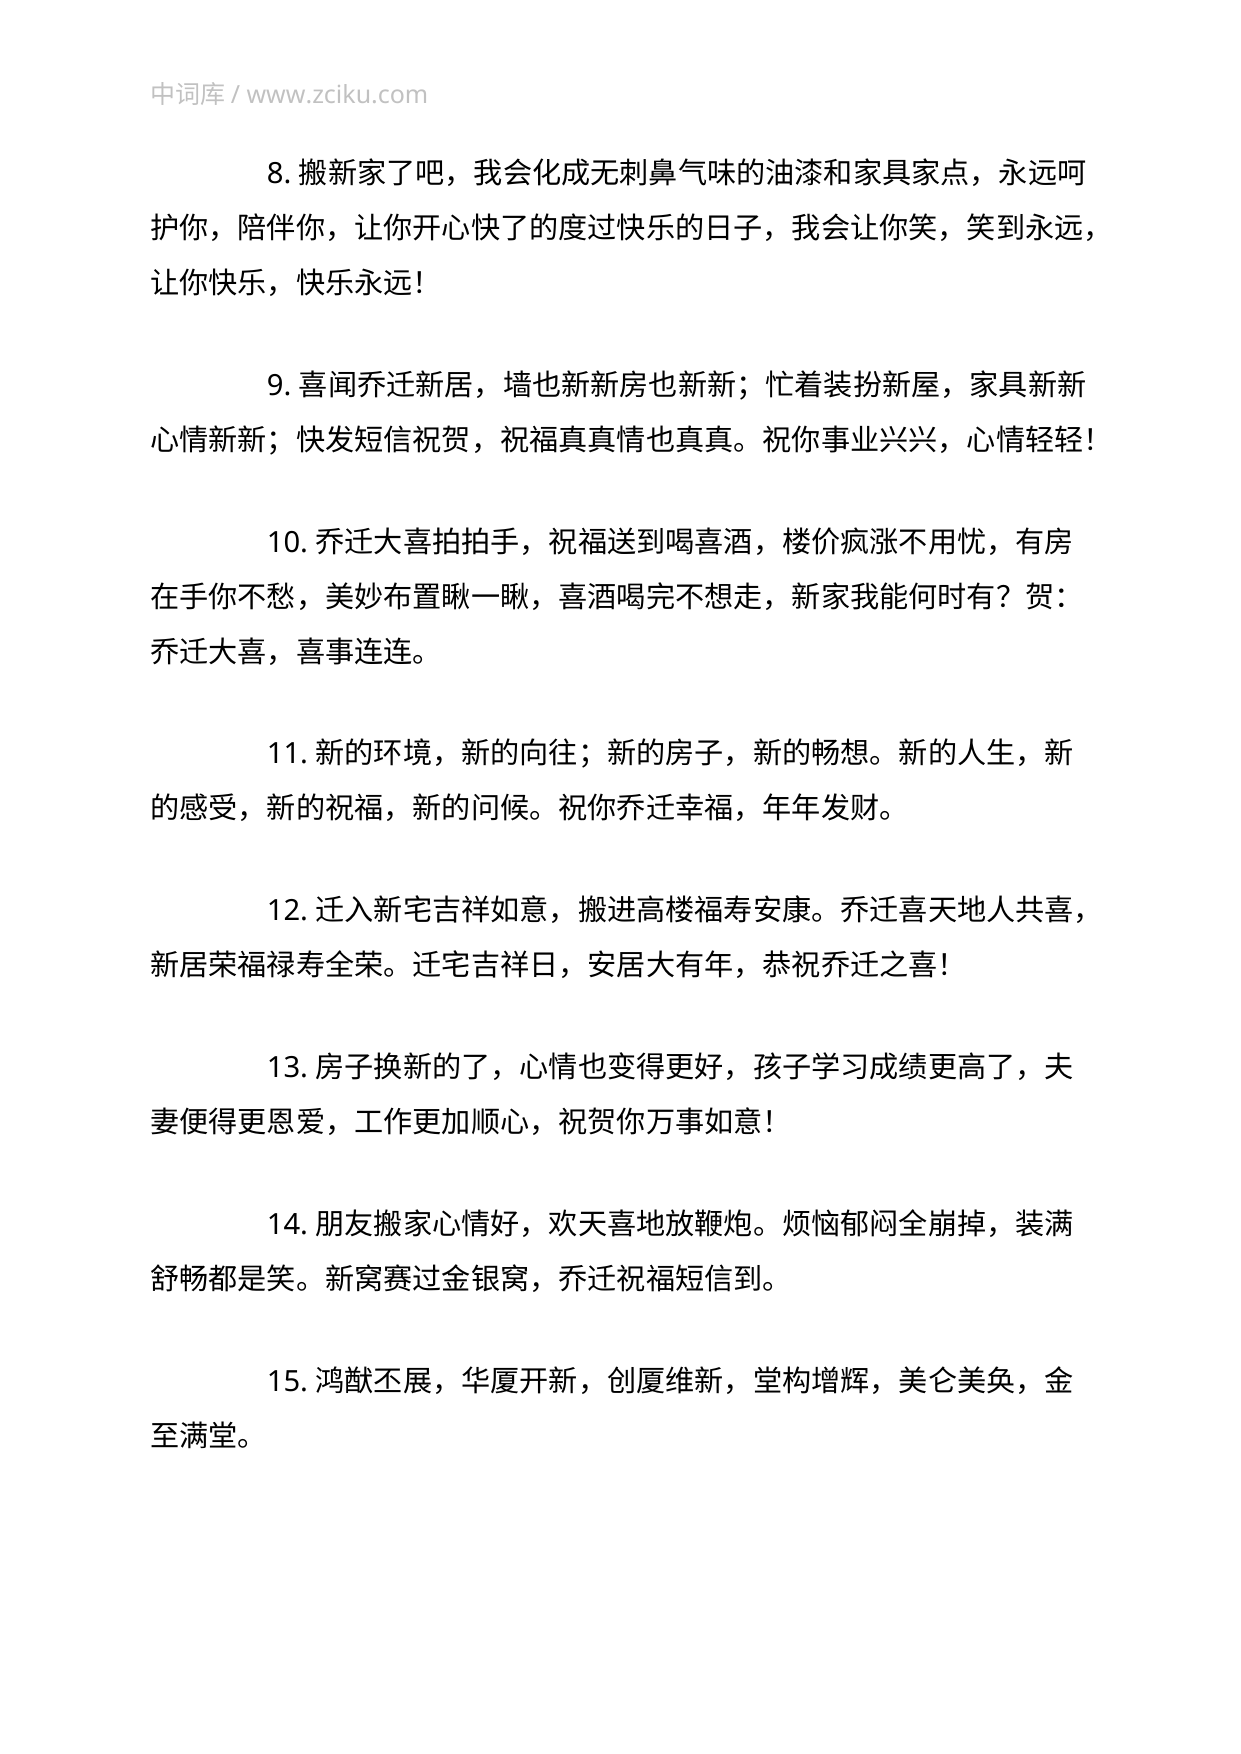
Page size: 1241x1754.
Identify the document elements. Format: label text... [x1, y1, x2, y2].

text 10. 乔迁大喜拍拍手，祝福送到喝喜酒，楼价疯涨不用忧，有房在手你不愁，美妙布置瞅一瞅，喜酒喝完不想走，新家我能何时有？贺：乔迁大喜，喜事连连。 [150, 518, 1090, 671]
text 11. 新的环境，新的向往；新的房子，新的畅想。新的人生，新的感受，新的祝福，新的问候。祝你乔迁幸福，年年发财。 [150, 730, 1090, 827]
text 8. 搬新家了吧，我会化成无刺鼻气味的油漆和家具家点，永远呵护你，陪伴你，让你开心快了的度过快乐的日子，我会让你笑，笑到永远，让你快乐，快乐永远！ [150, 150, 1090, 302]
text 9. 喜闻乔迁新居，墙也新新房也新新；忙着装扮新屋，家具新新心情新新；快发短信祝贺，祝福真真情也真真。祝你事业兴兴，心情轻轻！ [150, 362, 1090, 459]
text 15. 鸿猷丕展，华厦开新，创厦维新，堂构增辉，美仑美奂，金至满堂。 [150, 1357, 1090, 1454]
text 14. 朋友搬家心情好，欢天喜地放鞭炮。烦恼郁闷全崩掉，装满舒畅都是笑。新窝赛过金银窝，乔迁祝福短信到。 [150, 1200, 1090, 1298]
text 13. 房子换新的了，心情也变得更好，孩子学习成绩更高了，夫妻便得更恩爱，工作更加顺心，祝贺你万事如意！ [150, 1044, 1090, 1141]
text 12. 迁入新宅吉祥如意，搬进高楼福寿安康。乔迁喜天地人共喜，新居荣福禄寿全荣。迁宅吉祥日，安居大有年，恭祝乔迁之喜！ [150, 887, 1090, 984]
